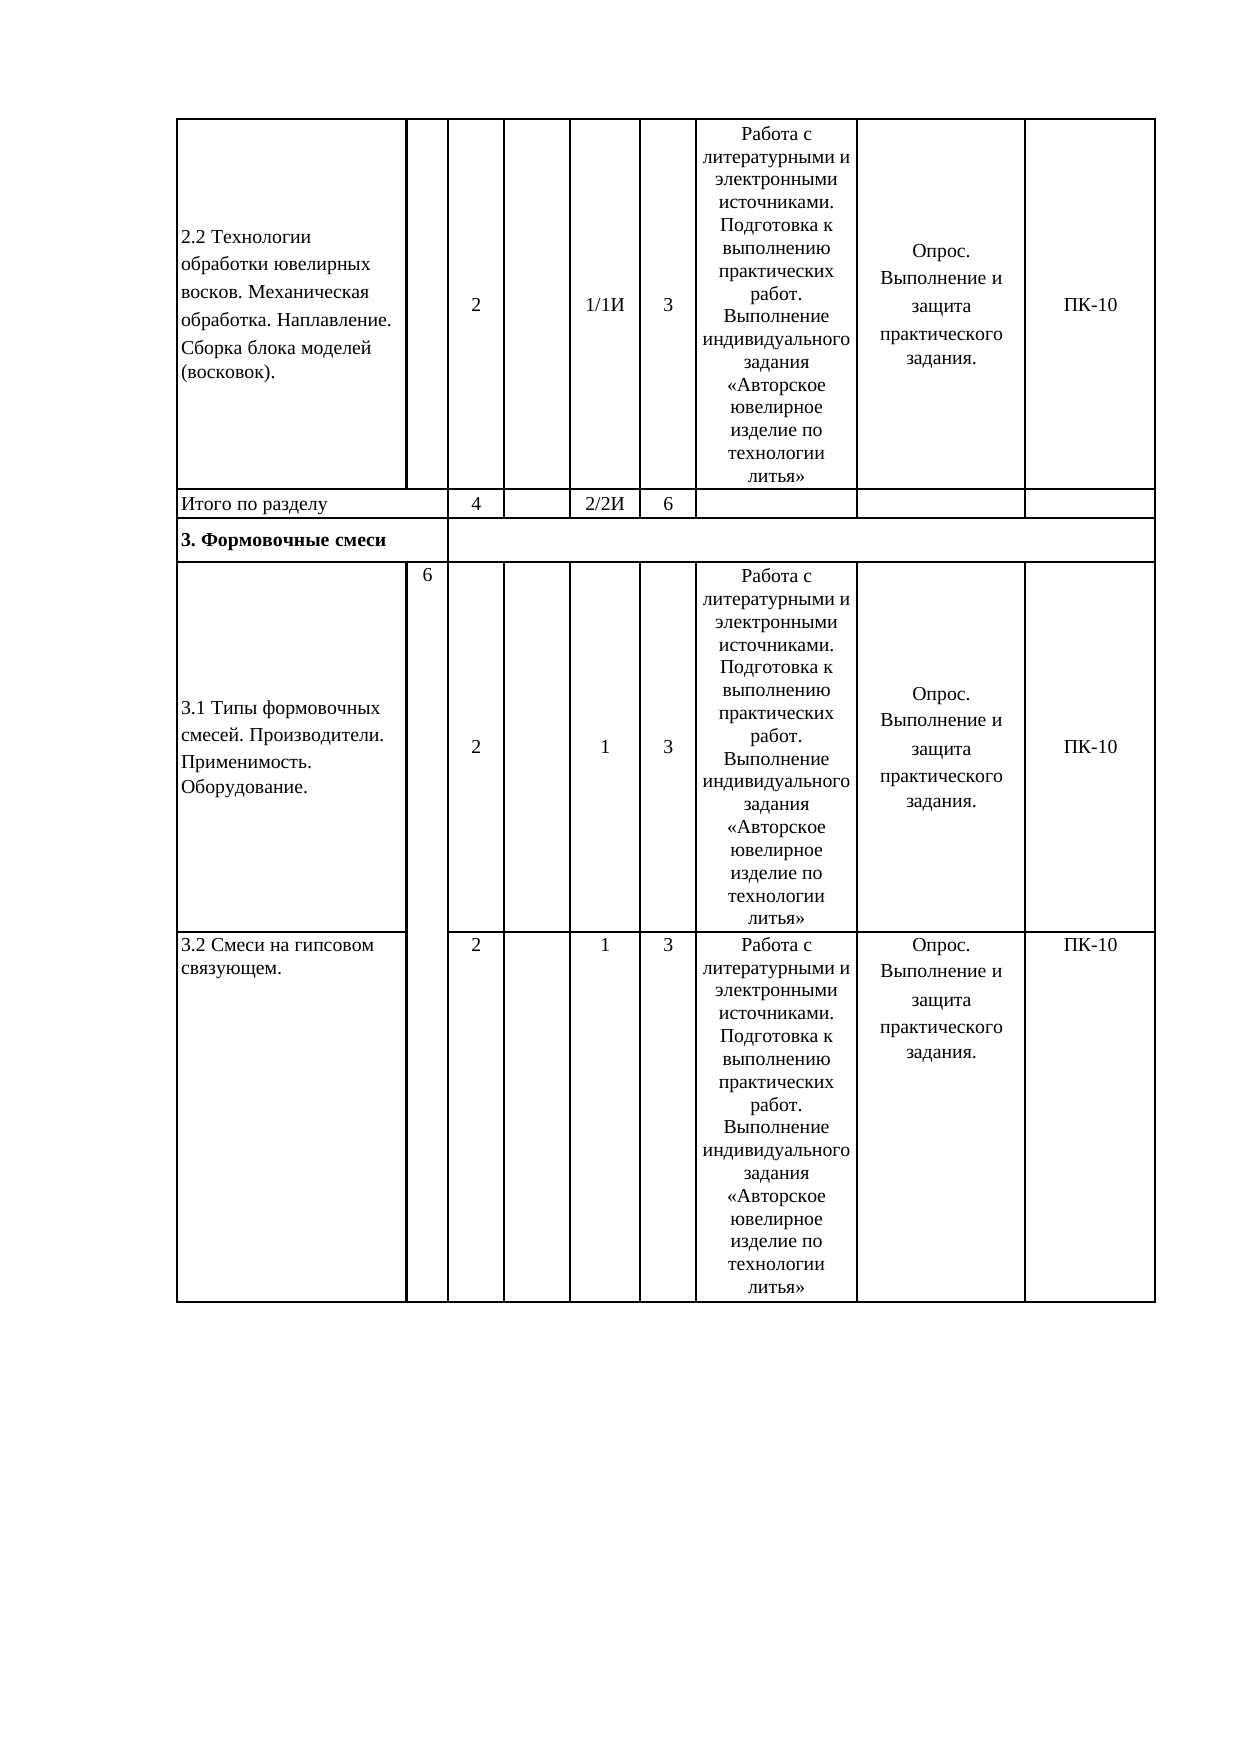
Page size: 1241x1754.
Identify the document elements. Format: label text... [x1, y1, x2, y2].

table_cell ПК-10 [1026, 933, 1154, 1301]
table_cell [449, 519, 1154, 561]
table_cell 2 [449, 120, 503, 488]
table_cell 3 [641, 120, 695, 488]
table_cell 2.2 Технологии обработки ювелирных восков. Механическая обработка. Наплавление. Сборка блока моделей (восковок). [178, 120, 405, 488]
table_cell [697, 490, 856, 517]
table_cell 2 [449, 933, 503, 1301]
table_cell ПК-10 [1026, 563, 1154, 931]
table_cell 2/2И [571, 490, 639, 517]
table_cell 4 [449, 490, 503, 517]
table_cell 3 [641, 563, 695, 931]
table_cell 1/1И [571, 120, 639, 488]
table_cell Опрос. Выполнение и защита практического задания. [858, 563, 1024, 931]
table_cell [697, 120, 856, 488]
table_cell 6 [408, 563, 447, 1301]
table_cell 1 [571, 933, 639, 1301]
table_cell [505, 490, 569, 517]
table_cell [858, 120, 1024, 488]
table_cell Итого по разделу [178, 490, 447, 517]
table_cell [505, 933, 569, 1301]
table_cell [1026, 490, 1154, 517]
table_cell 6 [641, 490, 695, 517]
table_cell [858, 490, 1024, 517]
table_cell 3.2 Смеси на гипсовом связующем. [178, 933, 405, 1301]
table_cell 1 [571, 563, 639, 931]
table_cell [505, 563, 569, 931]
table_cell 6 [408, 120, 447, 488]
table_cell 2 [449, 563, 503, 931]
table_cell ПК-10 [1026, 120, 1154, 488]
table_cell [858, 933, 1024, 1301]
table_cell [505, 120, 569, 488]
table_cell 3 [641, 933, 695, 1301]
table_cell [697, 933, 856, 1301]
table_cell 3.1 Типы формовочных смесей. Производители. Применимость. Оборудование. [178, 563, 405, 931]
table_cell 3. Формовочные смеси [178, 519, 447, 561]
